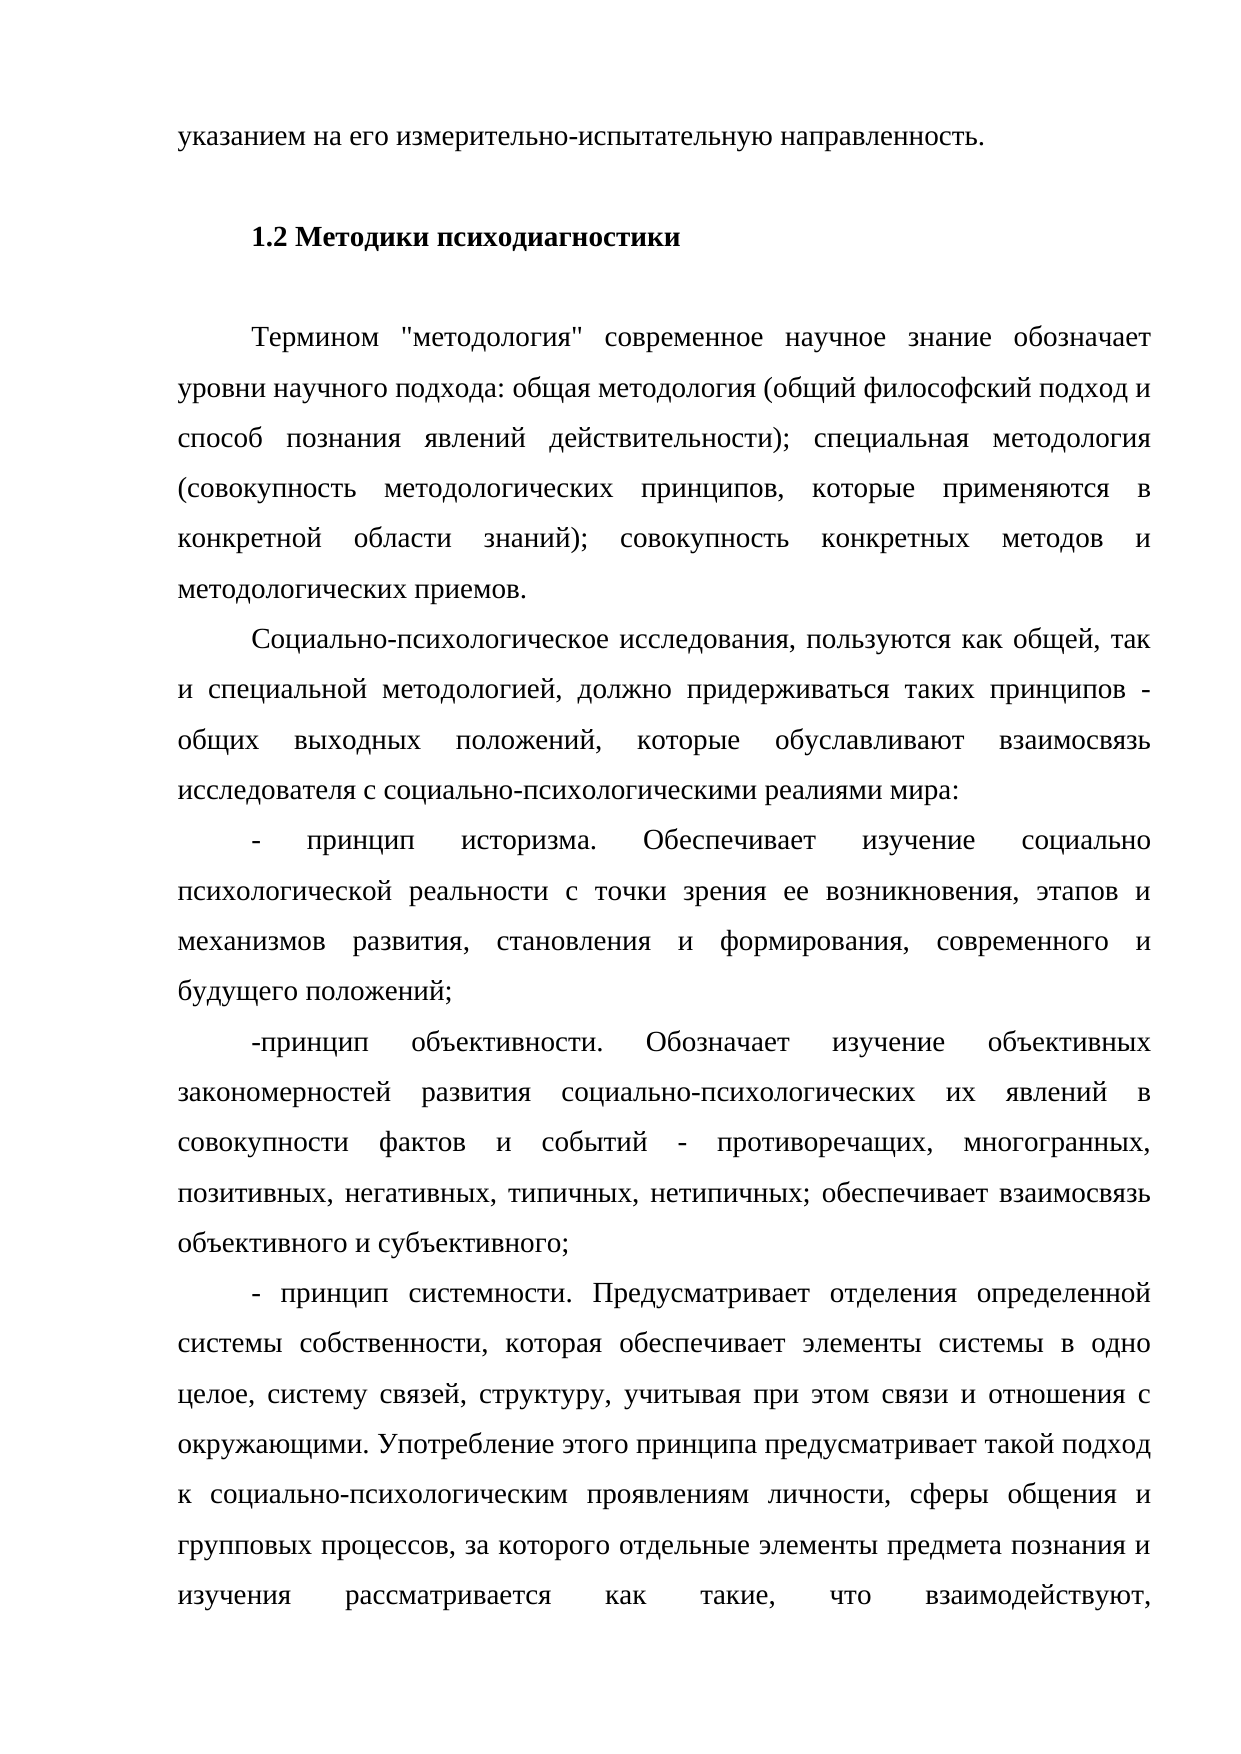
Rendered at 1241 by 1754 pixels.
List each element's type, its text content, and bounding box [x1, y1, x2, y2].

text -принцип объективности. Обозначает изучение объективных закономерностей развития социально-психологических их явлений в совокупности фактов и событий - противоречащих, многогранных, позитивных, негативных, типичных, нетипичных; обеспечивает взаимосвязь объективного и субъективного; [177, 1024, 1152, 1258]
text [177, 1275, 1152, 1611]
text - принцип историзма. Обеспечивает изучение социально психологической реальности с точки зрения ее возникновения, этапов и механизмов развития, становления и формирования, современного и будущего положений; [177, 822, 1152, 1007]
text Социально-психологическое исследования, пользуются как общей, так и специальной методологией, должно придерживаться таких принципов - общих выходных положений, которые обуславливают взаимосвязь исследователя с социально-психологическими реалиями мира: [177, 621, 1152, 806]
text Термином "методология" современное научное знание обозначает уровни научного подхода: общая методология (общий философский подход и способ познания явлений действительности); специальная методология (совокупность методологических принципов, которые применяются в конкретной области знаний); совокупность конкретных методов и методологических приемов. [177, 319, 1152, 604]
text 1.2 Методики психодиагностики [177, 219, 1152, 252]
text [177, 118, 1152, 152]
